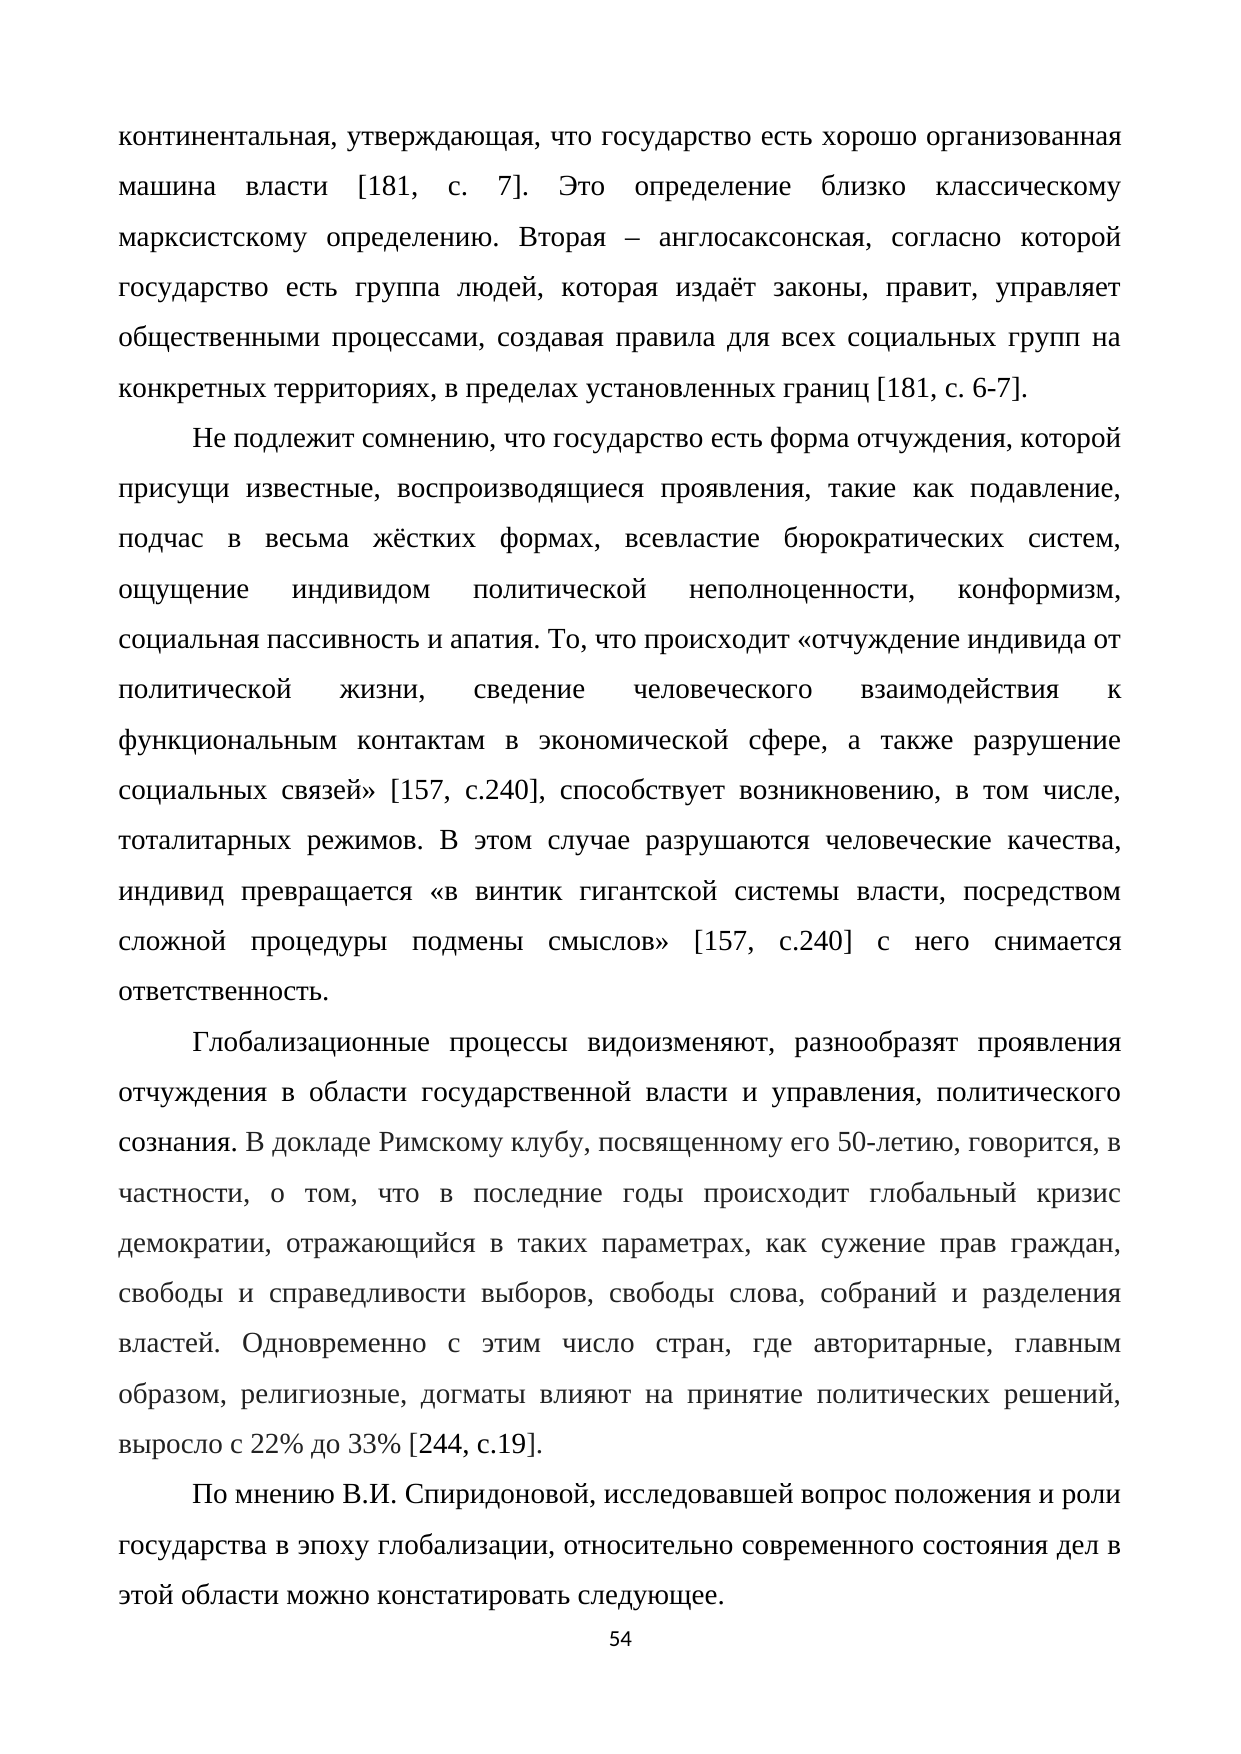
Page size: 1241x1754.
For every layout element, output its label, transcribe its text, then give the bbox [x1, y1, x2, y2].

list По мнению В.И. Спиридоновой, исследовавшей вопрос положения и роли государства в эпоху глобализации, относительно современного состояния дел в этой области можно констатировать следующее. [118, 1477, 1122, 1611]
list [118, 118, 1122, 403]
list Не подлежит сомнению, что государство есть форма отчуждения, которой присущи известные, воспроизводящиеся проявления, такие как подавление, подчас в весьма жёстких формах, всевластие бюрократических систем, ощущение индивидом политической неполноценности, конформизм, социальная пассивность и апатия. То, что происходит «отчуждение индивида от политической жизни, сведение человеческого взаимодействия к функциональным контактам в экономической сфере, а также разрушение социальных связей» [157, с.240], способствует возникновению, в том числе, тоталитарных режимов. В этом случае разрушаются человеческие качества, индивид превращается «в винтик гигантской системы власти, посредством сложной процедуры подмены смыслов» [157, с.240] с него снимается ответственность. [118, 420, 1122, 1007]
text Глобализационные процессы видоизменяют, разнообразят проявления отчуждения в области государственной власти и управления, политического сознания. В докладе Римскому клубу, посвященному его 50-летию, говорится, в частности, о том, что в последние годы происходит глобальный кризис демократии, отражающийся в таких параметрах, как сужение прав граждан, свободы и справедливости выборов, свободы слова, собраний и разделения властей. Одновременно с этим число стран, где авторитарные, главным образом, религиозные, догматы влияют на принятие политических решений, выросло с 22% до 33% [244, с.19]. [118, 1024, 1122, 1460]
